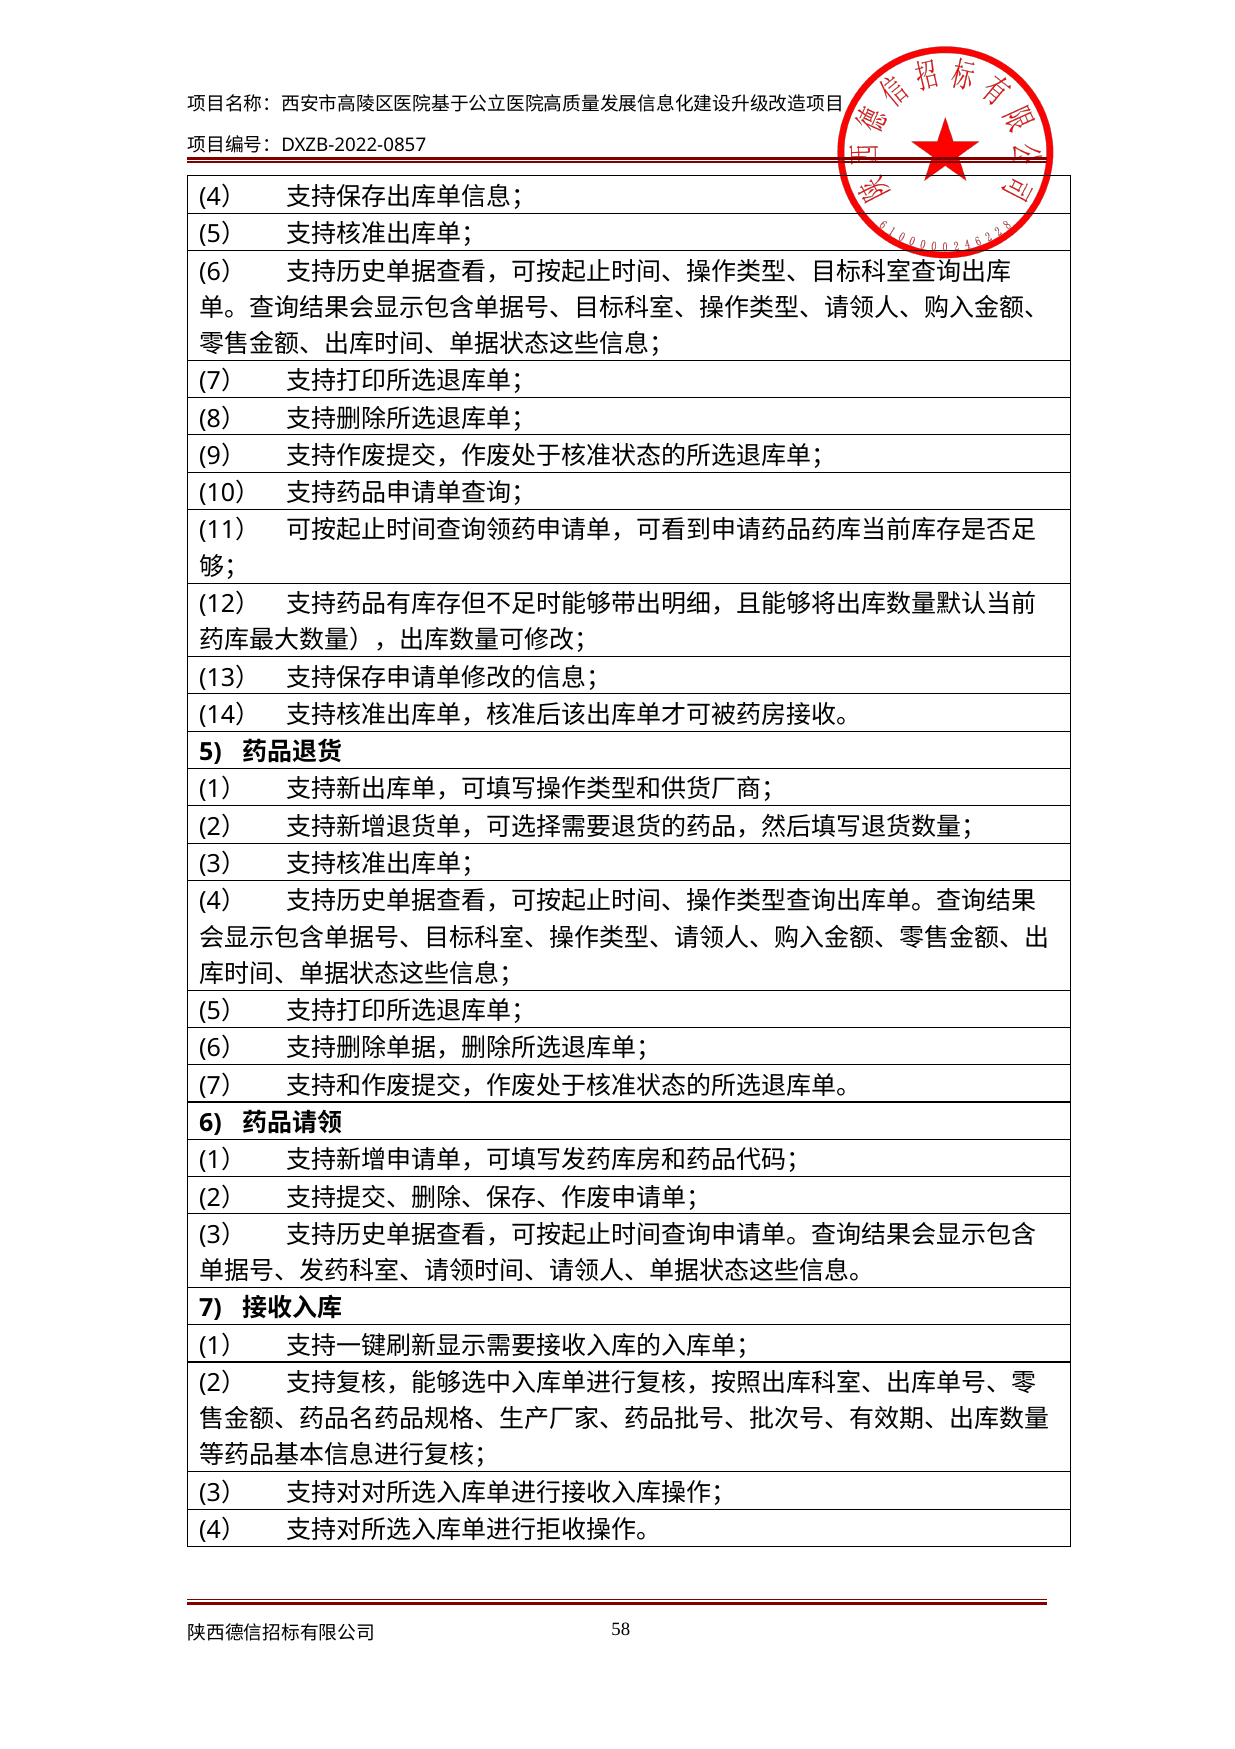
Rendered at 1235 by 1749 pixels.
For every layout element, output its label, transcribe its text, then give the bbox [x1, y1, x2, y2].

table_cell 支持提交、删除、保存、作废申请单； [188, 1177, 1070, 1213]
table_cell 支持核准出库单； [188, 844, 1070, 880]
table_cell 接收入库 [188, 1288, 1070, 1324]
table_cell 支持和作废提交，作废处于核准状态的所选退库单。 [188, 1065, 1070, 1101]
table_cell 支持药品有库存但不足时能够带出明细，且能够将出库数量默认当前药库最大数量），出库数量可修改； [188, 584, 1070, 656]
table_cell 支持一键刷新显示需要接收入库的入库单； [188, 1325, 1070, 1361]
table_cell 支持保存申请单修改的信息； [188, 657, 1070, 693]
table_cell 支持历史单据查看，可按起止时间、操作类型、目标科室查询出库单。查询结果会显示包含单据号、目标科室、操作类型、请领人、购入金额、零售金额、出库时间、单据状态这些信息； [188, 251, 1070, 360]
picture [835, 43, 1057, 175]
table_cell 支持打印所选退库单； [188, 361, 1070, 397]
table_cell 支持历史单据查看，可按起止时间、操作类型查询出库单。查询结果会显示包含单据号、目标科室、操作类型、请领人、购入金额、零售金额、出库时间、单据状态这些信息； [188, 881, 1070, 989]
table_cell 支持新增申请单，可填写发药库房和药品代码； [188, 1140, 1070, 1176]
table_cell 支持药品申请单查询； [188, 473, 1070, 509]
table_cell 支持删除单据，删除所选退库单； [188, 1028, 1070, 1064]
table_cell 支持删除所选退库单； [188, 398, 1070, 434]
table_cell 支持对所选入库单进行拒收操作。 [188, 1510, 1070, 1546]
table_cell 支持核准出库单； [188, 214, 1070, 250]
table_cell 支持核准出库单，核准后该出库单才可被药房接收。 [188, 694, 1070, 731]
table_cell 药品请领 [188, 1103, 1070, 1139]
table_cell 支持打印所选退库单； [188, 991, 1070, 1027]
table_cell 支持对对所选入库单进行接收入库操作； [188, 1472, 1070, 1508]
table_cell 可按起止时间查询领药申请单，可看到申请药品药库当前库存是否足够； [188, 510, 1070, 582]
table_cell 支持新增退货单，可选择需要退货的药品，然后填写退货数量； [188, 806, 1070, 842]
table_cell 支持历史单据查看，可按起止时间查询申请单。查询结果会显示包含单据号、发药科室、请领时间、请领人、单据状态这些信息。 [188, 1214, 1070, 1287]
table_cell 支持作废提交，作废处于核准状态的所选退库单； [188, 435, 1070, 472]
table_cell 药品退货 [188, 732, 1070, 768]
table_cell 支持保存出库单信息； [188, 176, 1070, 213]
table_cell 支持复核，能够选中入库单进行复核，按照出库科室、出库单号、零售金额、药品名药品规格、生产厂家、药品批号、批次号、有效期、出库数量等药品基本信息进行复核； [188, 1363, 1070, 1471]
table_cell 支持新出库单，可填写操作类型和供货厂商； [188, 769, 1070, 805]
